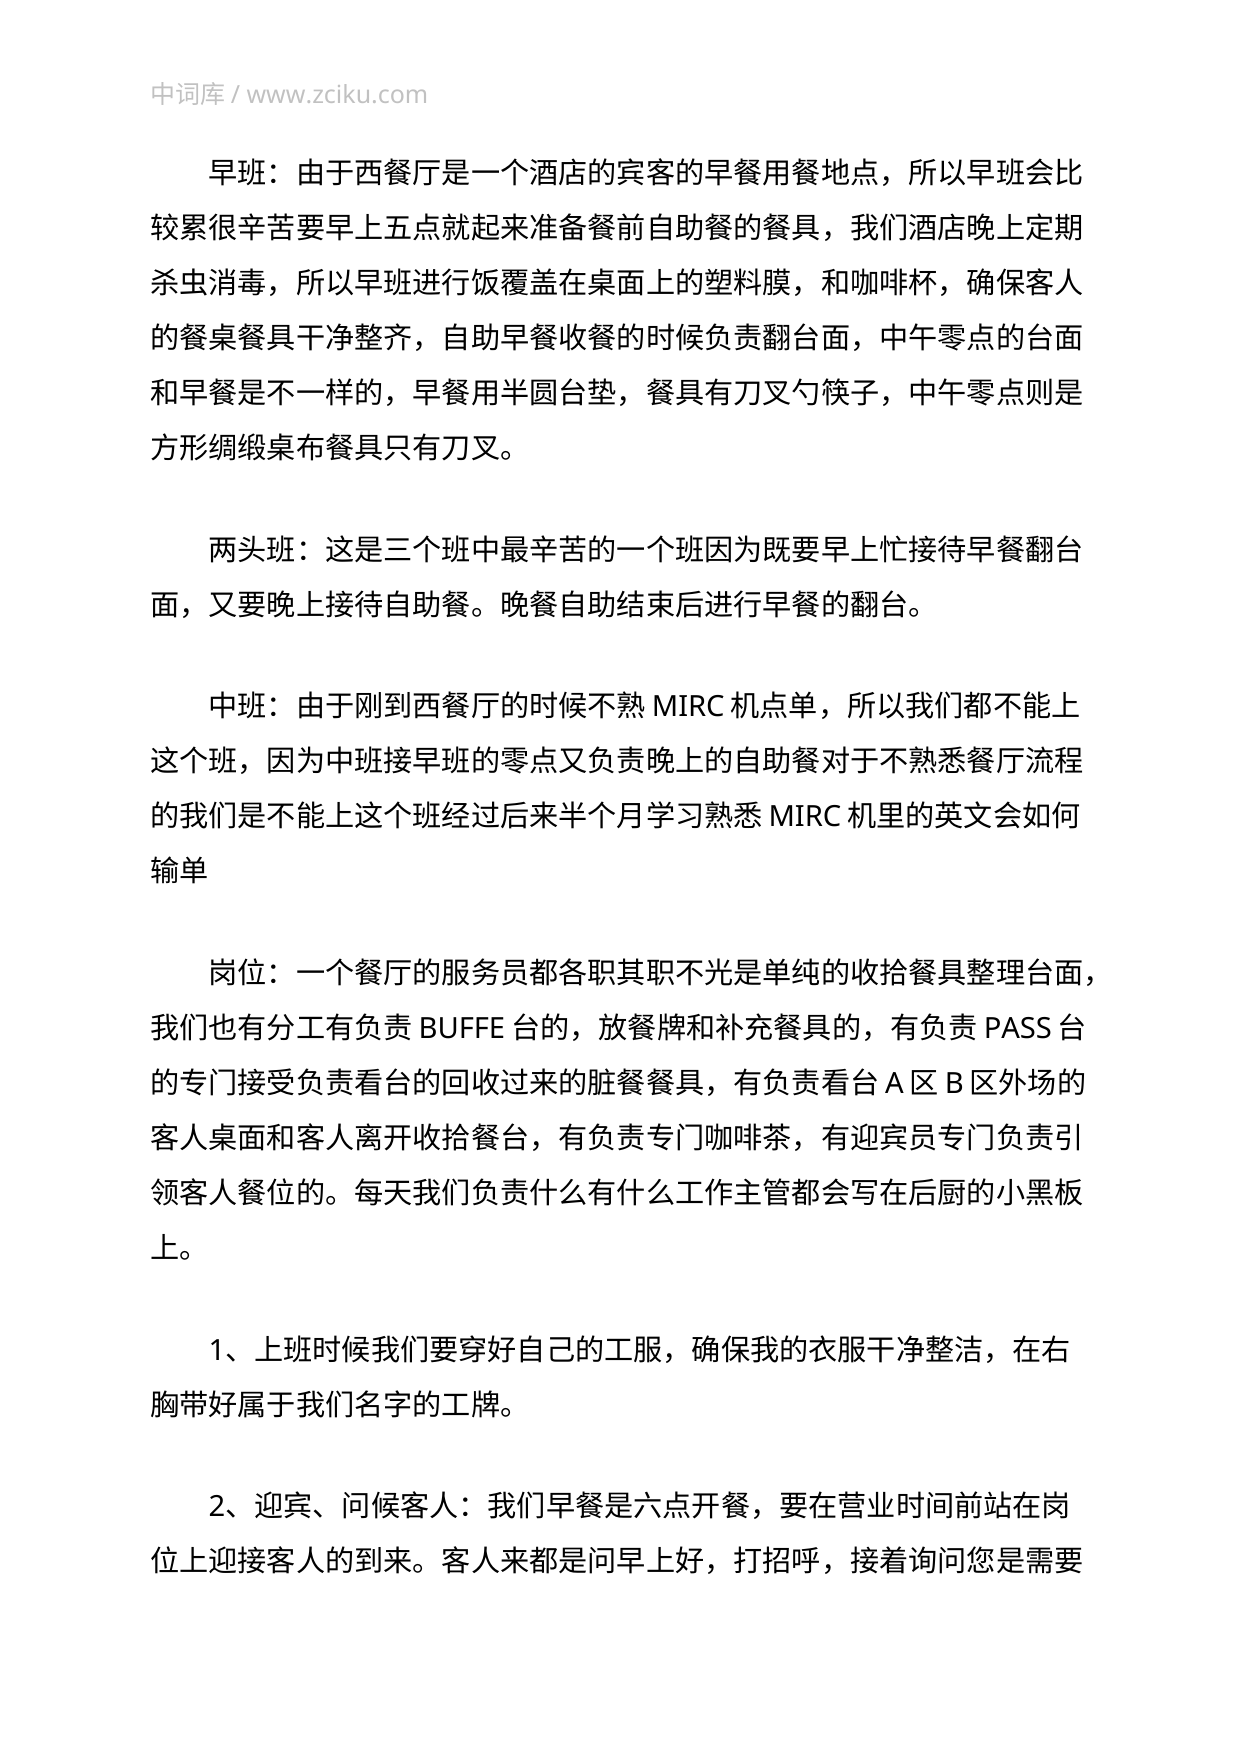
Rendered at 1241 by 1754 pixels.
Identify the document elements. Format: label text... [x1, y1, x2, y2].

text 中班：由于刚到西餐厅的时候不熟MIRC机点单，所以我们都不能上这个班，因为中班接早班的零点又负责晚上的自助餐对于不熟悉餐厅流程的我们是不能上这个班经过后来半个月学习熟悉MIRC机里的英文会如何输单 [150, 683, 1090, 890]
text 两头班：这是三个班中最辛苦的一个班因为既要早上忙接待早餐翻台面，又要晚上接待自助餐。晚餐自助结束后进行早餐的翻台。 [150, 526, 1090, 623]
text 1、上班时候我们要穿好自己的工服，确保我的衣服干净整洁，在右胸带好属于我们名字的工牌。 [150, 1326, 1090, 1423]
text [150, 1483, 1090, 1580]
text 岗位：一个餐厅的服务员都各职其职不光是单纯的收拾餐具整理台面，我们也有分工有负责BUFFE台的，放餐牌和补充餐具的，有负责PASS台的专门接受负责看台的回收过来的脏餐餐具，有负责看台A区B区外场的客人桌面和客人离开收拾餐台，有负责专门咖啡茶，有迎宾员专门负责引领客人餐位的。每天我们负责什么有什么工作主管都会写在后厨的小黑板上。 [150, 949, 1090, 1267]
text 早班：由于西餐厅是一个酒店的宾客的早餐用餐地点，所以早班会比较累很辛苦要早上五点就起来准备餐前自助餐的餐具，我们酒店晚上定期杀虫消毒，所以早班进行饭覆盖在桌面上的塑料膜，和咖啡杯，确保客人的餐桌餐具干净整齐，自助早餐收餐的时候负责翻台面，中午零点的台面和早餐是不一样的，早餐用半圆台垫，餐具有刀叉勺筷子，中午零点则是方形绸缎桌布餐具只有刀叉。 [150, 150, 1090, 467]
